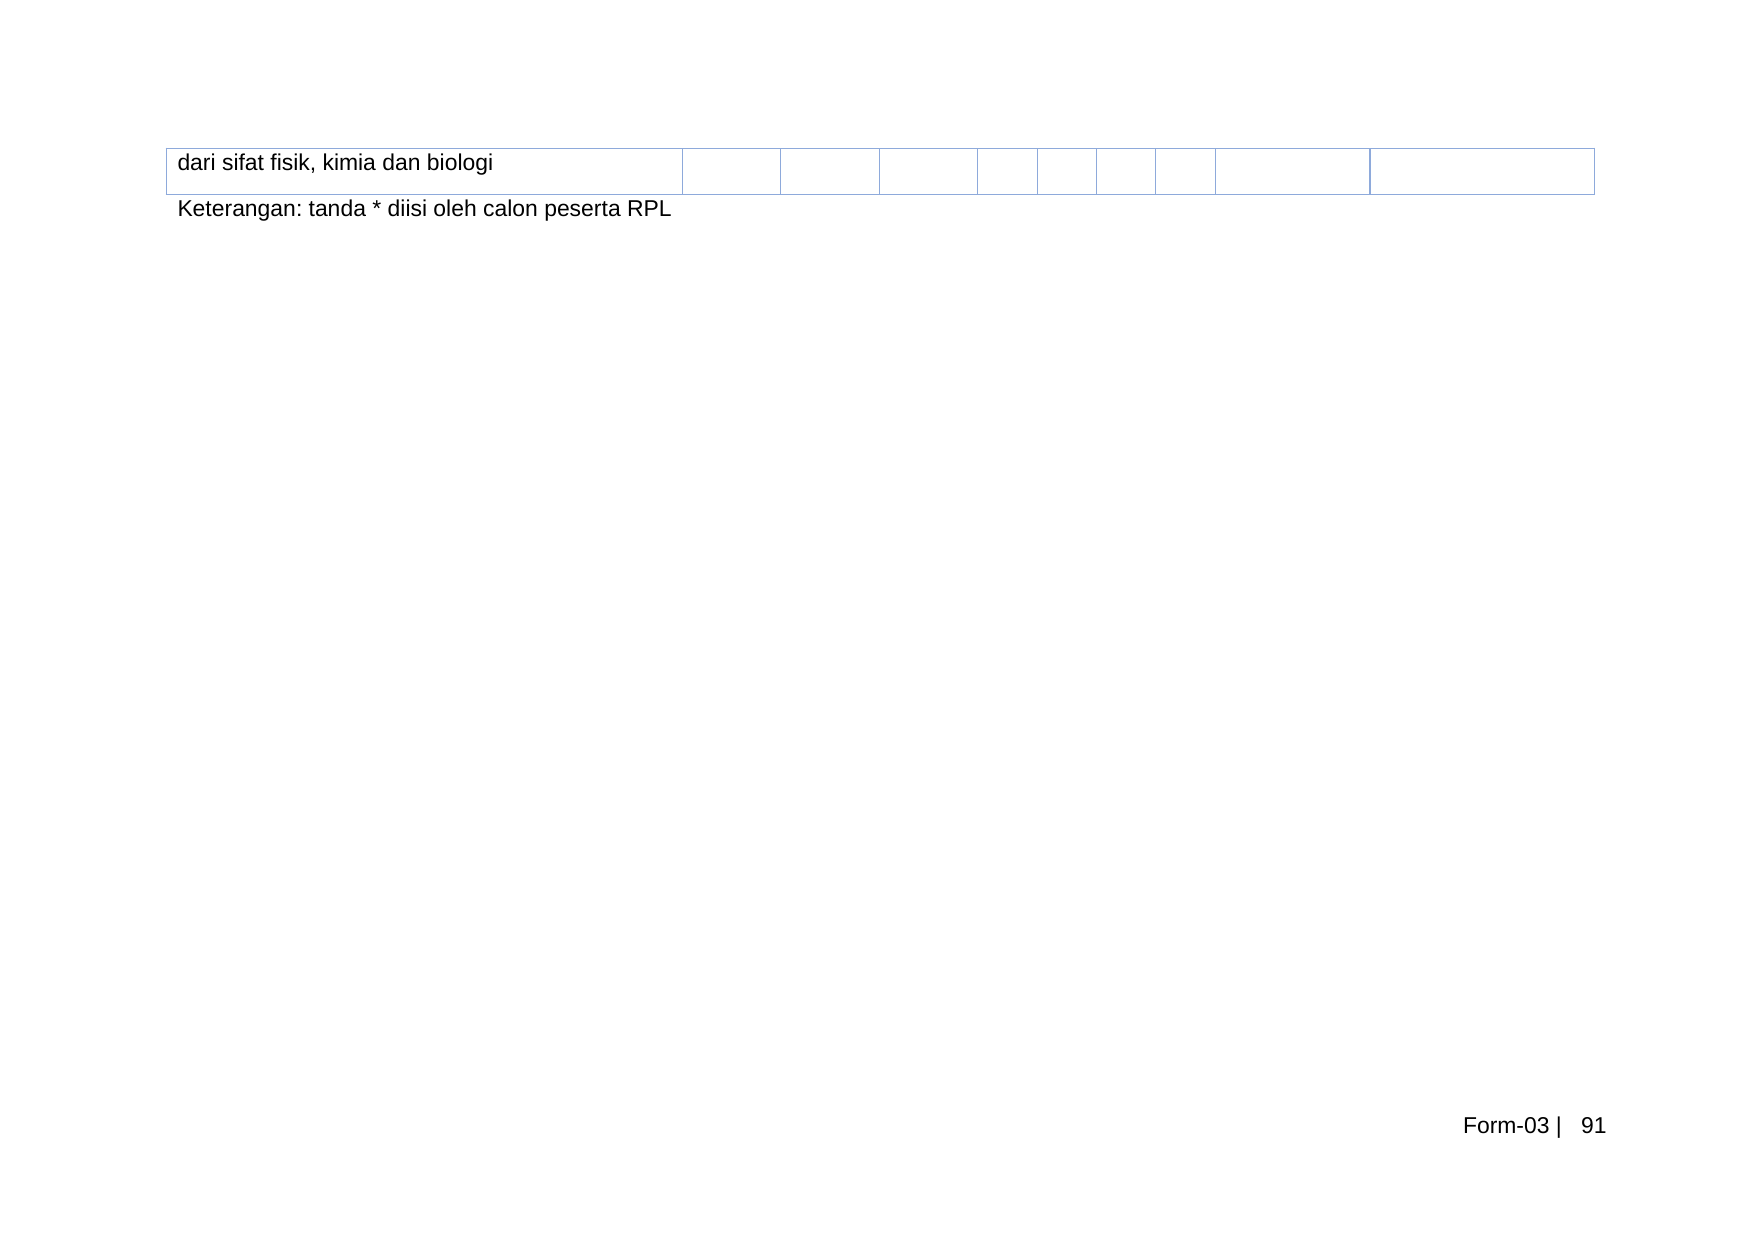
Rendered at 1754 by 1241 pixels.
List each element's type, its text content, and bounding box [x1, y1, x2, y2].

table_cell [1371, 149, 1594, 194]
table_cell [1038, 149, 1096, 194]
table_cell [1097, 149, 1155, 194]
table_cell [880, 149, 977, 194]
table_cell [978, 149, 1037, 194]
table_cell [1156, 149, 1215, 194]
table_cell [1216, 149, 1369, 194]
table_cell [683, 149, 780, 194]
text Keterangan: tanda * diisi oleh calon peserta RPL [177, 195, 1606, 221]
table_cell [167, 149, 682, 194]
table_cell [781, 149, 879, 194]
